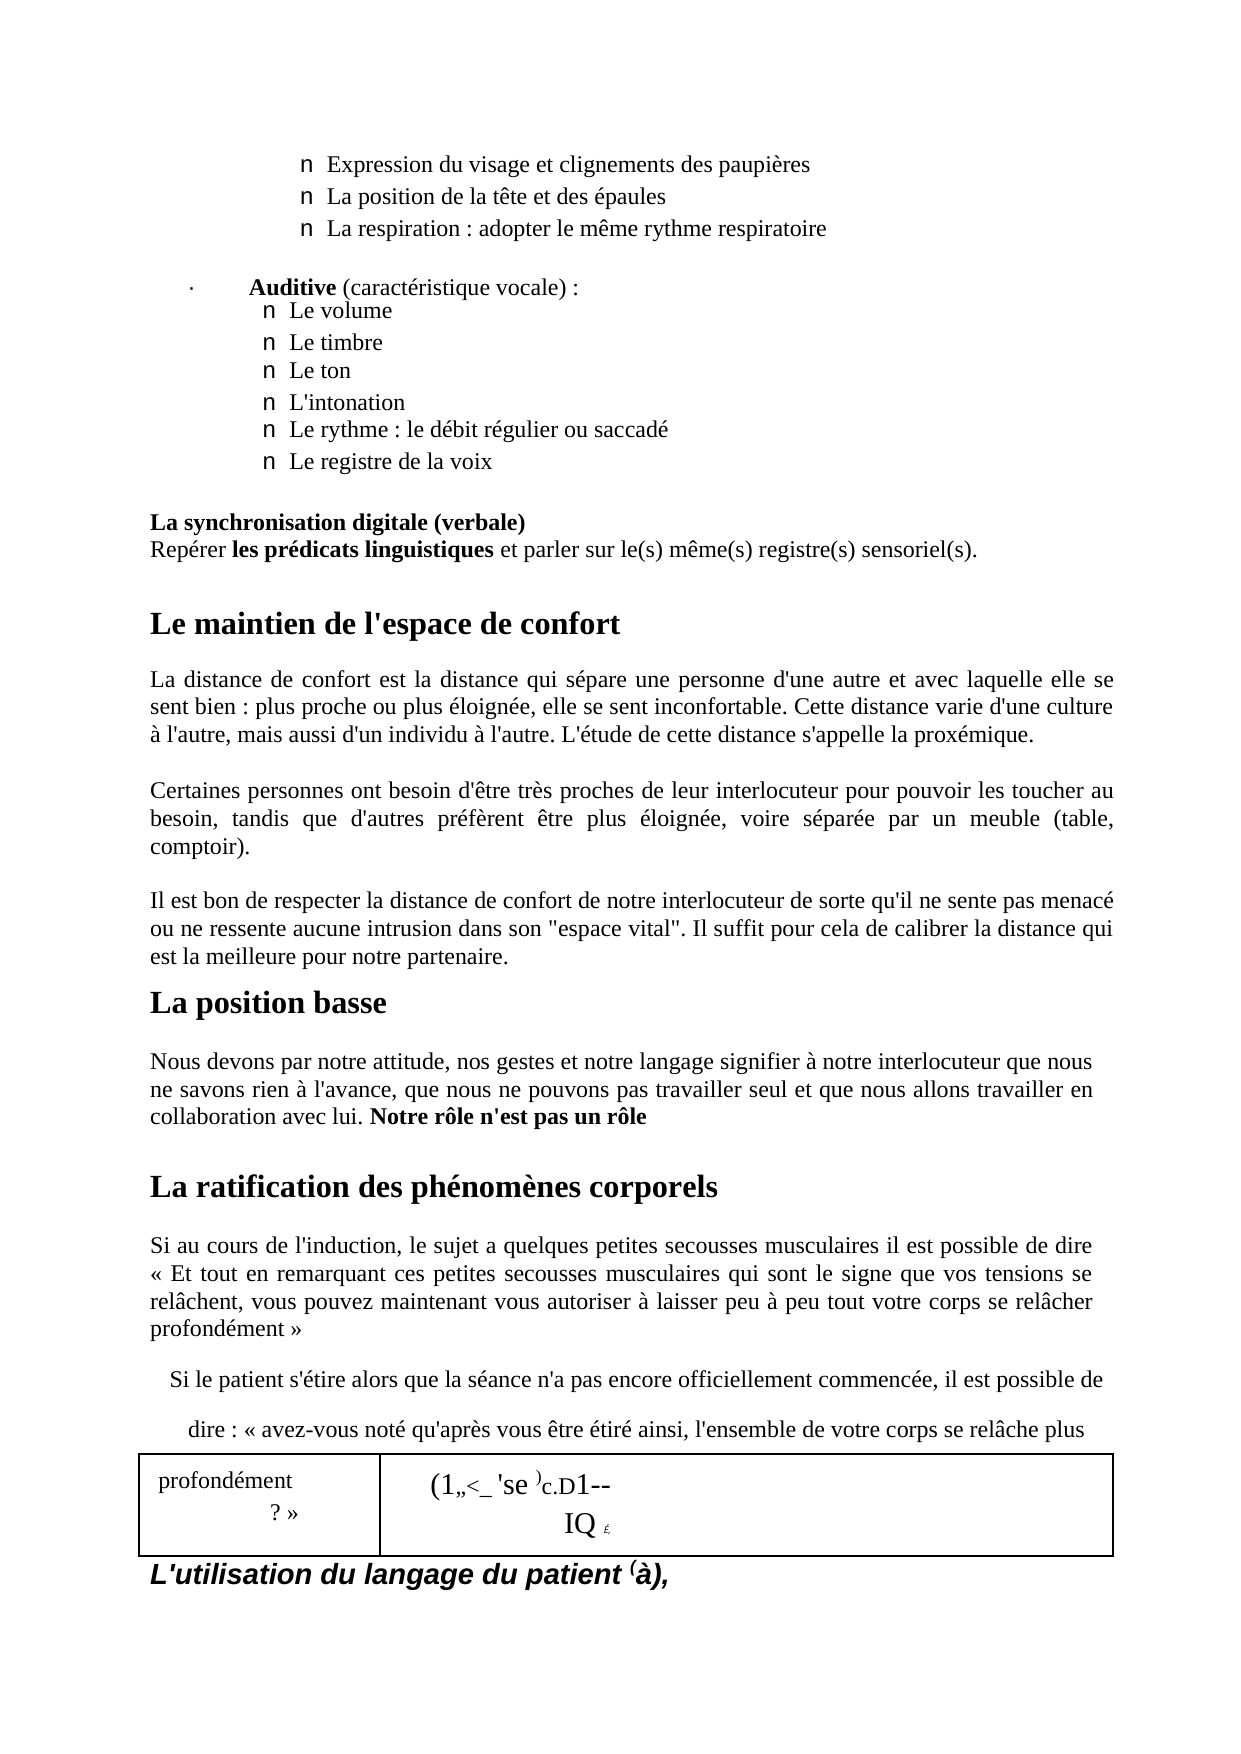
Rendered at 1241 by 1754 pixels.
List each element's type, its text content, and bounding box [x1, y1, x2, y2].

text Si le patient s'étire alors que la séance n'a pas encore officiellement commencée, il est possible de [150, 1365, 1124, 1392]
text Nous devons par notre attitude, nos gestes et notre langage signifier à notre interlocuteur que nous ne savons rien à l'avance, que nous ne pouvons pas travailler seul et que nous allons travailler en collaboration avec lui. Notre rôle n'est pas un rôle [150, 1047, 1095, 1130]
text n La respiration : adopter le même rythme respiratoire [300, 213, 1124, 241]
table_header profondément ? » [140, 1455, 379, 1554]
text · Auditive (caractéristique vocale) : [187, 272, 1124, 300]
text Il est bon de respecter la distance de confort de notre interlocuteur de sorte qu'il ne sente pas menacé ou ne ressente aucune intrusion dans son "espace vital". Il suffit pour cela de calibrer la distance qui est la meilleure pour notre partenaire. [150, 886, 1116, 969]
text n L'intonation [262, 392, 1124, 415]
text Si au cours de l'induction, le sujet a quelques petites secousses musculaires il est possible de dire « Et tout en remarquant ces petites secousses musculaires qui sont le signe que vos tensions se relâchent, vous pouvez maintenant vous autoriser à laisser peu à peu tout votre corps se relâcher profondément » [150, 1231, 1095, 1342]
text La distance de confort est la distance qui sépare une personne d'une autre et avec laquelle elle se sent bien : plus proche ou plus éloignée, elle se sent inconfortable. Cette distance varie d'une culture à l'autre, mais aussi d'un individu à l'autre. L'étude de cette distance s'appelle la proxémique. [150, 664, 1116, 747]
text n Expression du visage et clignements des paupières [300, 150, 1124, 178]
text La position basse [150, 988, 1124, 1020]
text Repérer les prédicats linguistiques et parler sur le(s) même(s) registre(s) sensoriel(s). [150, 535, 1124, 563]
table_header (1„<_ 'se )c.D1-- IQ É, [381, 1455, 1112, 1554]
text n Le registre de la voix [262, 447, 1124, 474]
text La ratification des phénomènes corporels [150, 1167, 1124, 1204]
text Le maintien de l'espace de confort [150, 604, 1124, 642]
text n Le timbre [262, 332, 1124, 356]
text dire : « avez-vous noté qu'après vous être étiré ainsi, l'ensemble de votre corps se relâche plus [150, 1415, 1124, 1443]
text n Le volume [262, 300, 1124, 324]
text La synchronisation digitale (verbale) [150, 508, 1124, 535]
text n Le rythme : le débit régulier ou saccadé [262, 415, 1124, 443]
text L'utilisation du langage du patient (à), [150, 1557, 1124, 1590]
text n La position de la tête et des épaules [300, 182, 1124, 209]
text n Le ton [262, 360, 1124, 383]
text Certaines personnes ont besoin d'être très proches de leur interlocuteur pour pouvoir les toucher au besoin, tandis que d'autres préfèrent être plus éloignée, voire séparée par un meuble (table, comptoir). [150, 777, 1116, 859]
